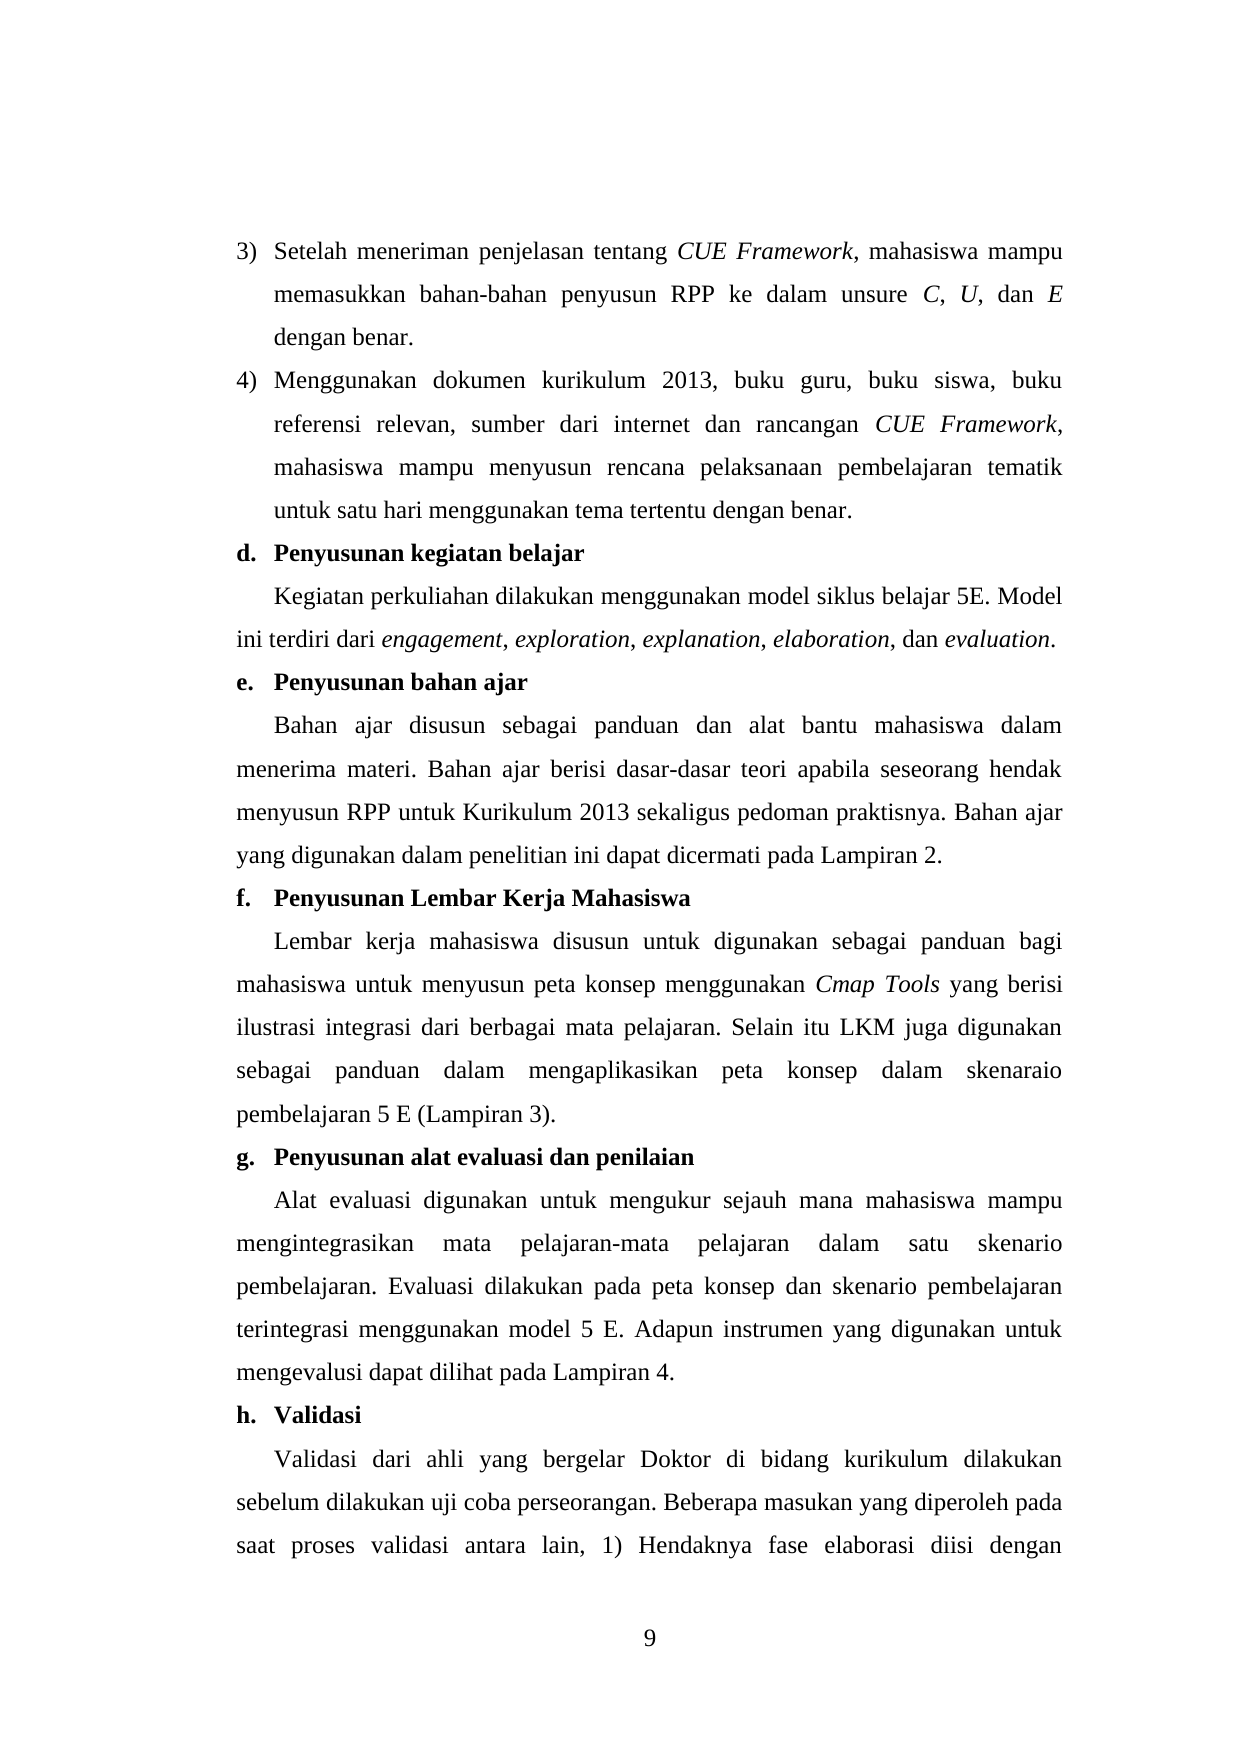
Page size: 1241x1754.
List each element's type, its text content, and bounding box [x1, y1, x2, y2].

list Validasi [236, 1401, 1063, 1429]
list Penyusunan Lembar Kerja Mahasiswa [236, 883, 1063, 912]
list Menggunakan dokumen kurikulum 2013, buku guru, buku siswa, buku referensi relevan, sumber dari internet dan rancangan CUE Framework, mahasiswa mampu menyusun rencana pelaksanaan pembelajaran tematik untuk satu hari menggunakan tema tertentu dengan benar. [236, 366, 1063, 524]
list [236, 1444, 1063, 1559]
list Penyusunan kegiatan belajar [236, 538, 1063, 567]
list Kegiatan perkuliahan dilakukan menggunakan model siklus belajar 5E. Model ini terdiri dari engagement, exploration, explanation, elaboration, dan evaluation. [236, 581, 1063, 653]
list Bahan ajar disusun sebagai panduan dan alat bantu mahasiswa dalam menerima materi. Bahan ajar berisi dasar-dasar teori apabila seseorang hendak menyusun RPP untuk Kurikulum 2013 sekaligus pedoman praktisnya. Bahan ajar yang digunakan dalam penelitian ini dapat dicermati pada Lampiran 2. [236, 711, 1063, 869]
list Penyusunan bahan ajar [236, 667, 1063, 696]
list Setelah meneriman penjelasan tentang CUE Framework, mahasiswa mampu memasukkan bahan-bahan penyusun RPP ke dalam unsure C, U, dan E dengan benar. [236, 236, 1063, 351]
list Alat evaluasi digunakan untuk mengukur sejauh mana mahasiswa mampu mengintegrasikan mata pelajaran-mata pelajaran dalam satu skenario pembelajaran. Evaluasi dilakukan pada peta konsep dan skenario pembelajaran terintegrasi menggunakan model 5 E. Adapun instrumen yang digunakan untuk mengevalusi dapat dilihat pada Lampiran 4. [236, 1185, 1063, 1386]
list Lembar kerja mahasiswa disusun untuk digunakan sebagai panduan bagi mahasiswa untuk menyusun peta konsep menggunakan Cmap Tools yang berisi ilustrasi integrasi dari berbagai mata pelajaran. Selain itu LKM juga digunakan sebagai panduan dalam mengaplikasikan peta konsep dalam skenaraio pembelajaran 5 E (Lampiran 3). [236, 926, 1063, 1127]
list Penyusunan alat evaluasi dan penilaian [236, 1142, 1063, 1171]
